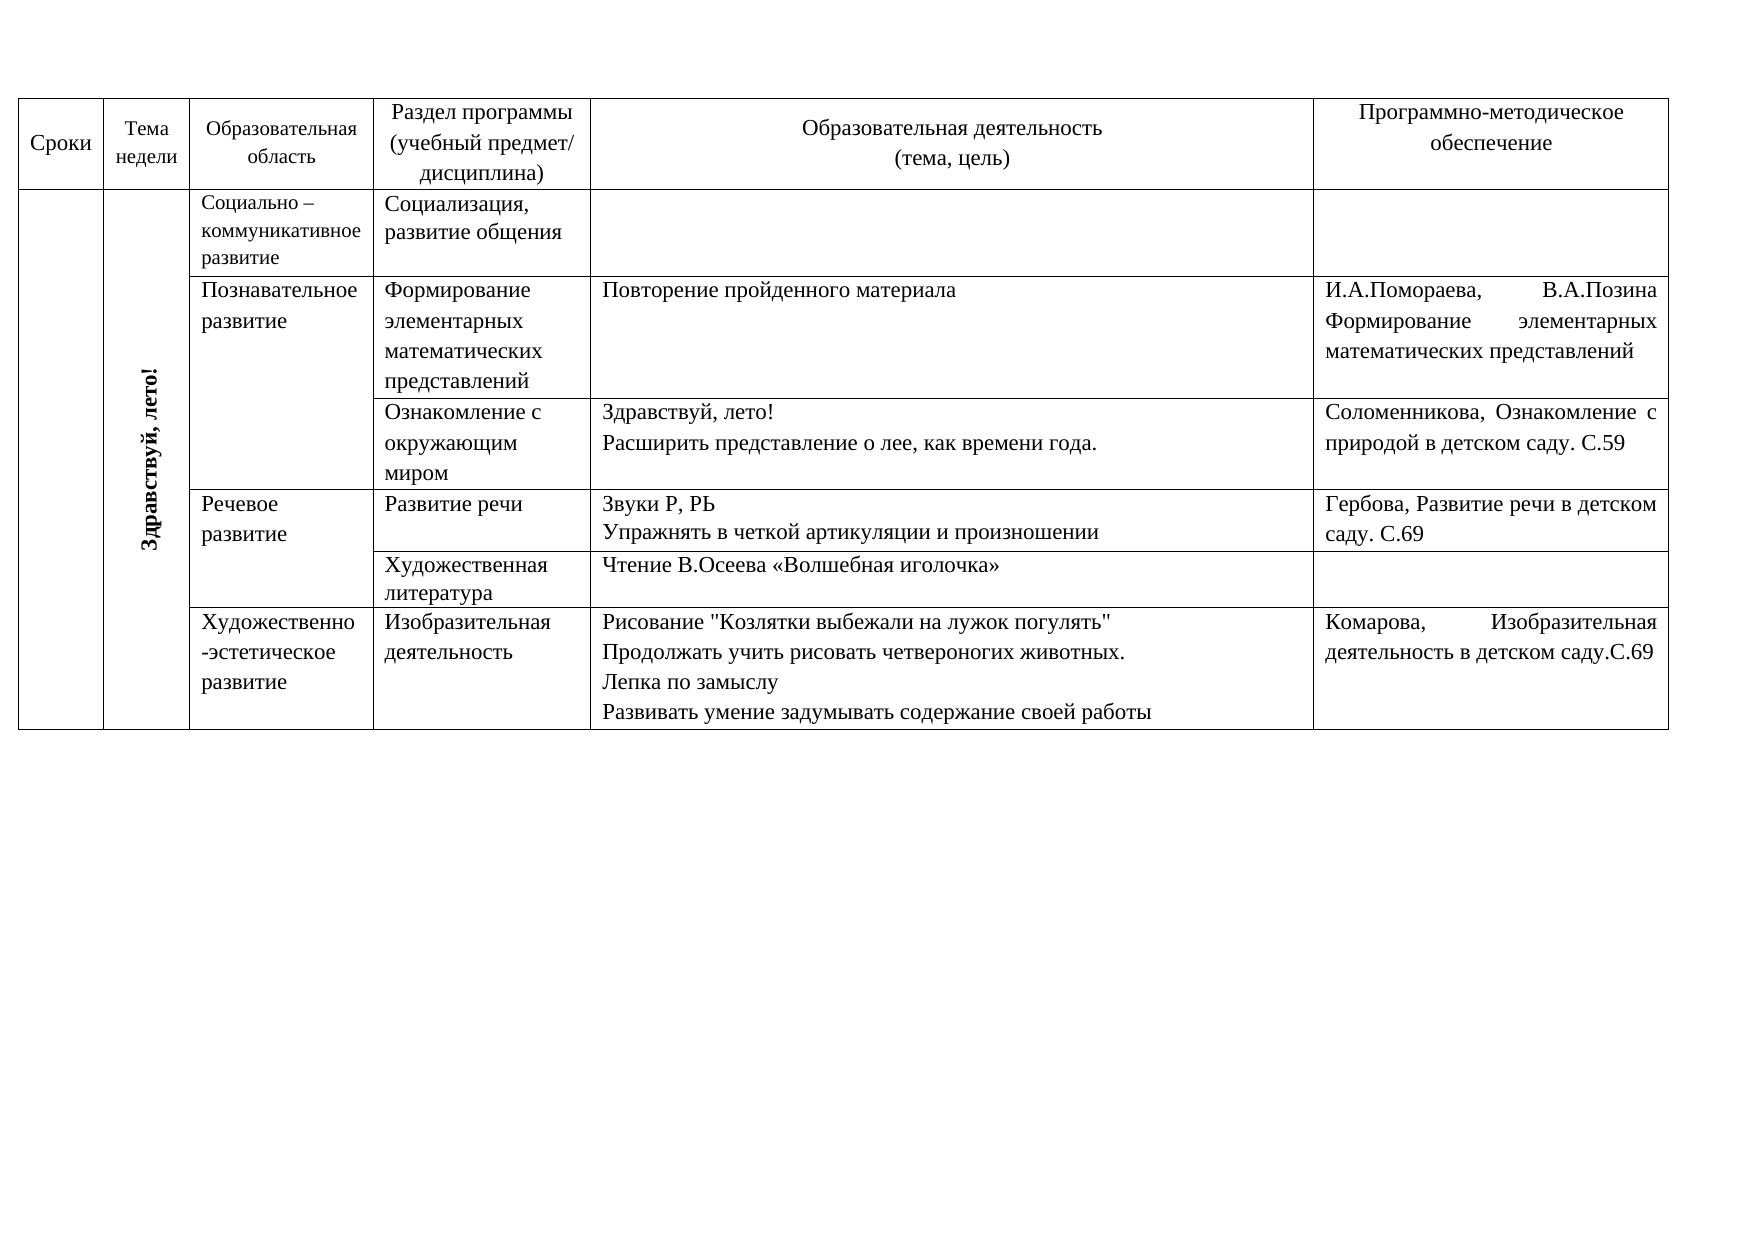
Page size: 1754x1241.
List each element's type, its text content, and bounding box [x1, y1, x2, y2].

table_cell И.А.Помораева, В.А.Позина Формирование элементарных математических представлений [1314, 277, 1668, 397]
table_cell Рисование "Козлятки выбежали на лужок погулять" Продолжать учить рисовать четвероногих животных. Лепка по замыслу Развивать умение задумывать содержание своей работы [591, 608, 1313, 729]
table_cell [19, 190, 103, 729]
table_cell Здравствуй, лето! Расширить представление о лее, как времени года. [591, 399, 1313, 489]
table_header Тема недели [104, 99, 189, 189]
table_cell [1314, 190, 1668, 276]
table_cell Соломенникова, Ознакомление с природой в детском саду. С.59 [1314, 399, 1668, 489]
table_cell [1314, 552, 1668, 607]
table_cell Художественная литература [374, 552, 590, 607]
table_header Сроки [19, 99, 103, 189]
table_header Раздел программы (учебный предмет/ дисциплина) [374, 99, 590, 189]
table_cell Звуки Р, РЬ Упражнять в четкой артикуляции и произношении [591, 490, 1313, 551]
table_cell Познавательное развитие [190, 277, 373, 489]
table_header Образовательная деятельность (тема, цель) [591, 99, 1313, 189]
table_cell Речевое развитие [190, 490, 373, 607]
table_header Программно-методическое обеспечение [1314, 99, 1668, 189]
table_cell Чтение В.Осеева «Волшебная иголочка» [591, 552, 1313, 607]
table_header Образовательная область [190, 99, 373, 189]
table_cell Комарова, Изобразительная деятельность в детском саду.С.69 [1314, 608, 1668, 729]
table_cell Развитие речи [374, 490, 590, 551]
table_cell Социально –коммуникативное развитие [190, 190, 373, 276]
table_cell Гербова, Развитие речи в детском саду. С.69 [1314, 490, 1668, 551]
table_cell Повторение пройденного материала [591, 277, 1313, 397]
table_cell [591, 190, 1313, 276]
table_cell Социализация, развитие общения [374, 190, 590, 276]
table_cell Художественно-эстетическое развитие [190, 608, 373, 729]
table_cell Изобразительная деятельность [374, 608, 590, 729]
table_cell Формирование элементарных математических представлений [374, 277, 590, 397]
table_cell Здравствуй, лето! [104, 190, 189, 729]
table_cell Ознакомление с окружающим миром [374, 399, 590, 489]
